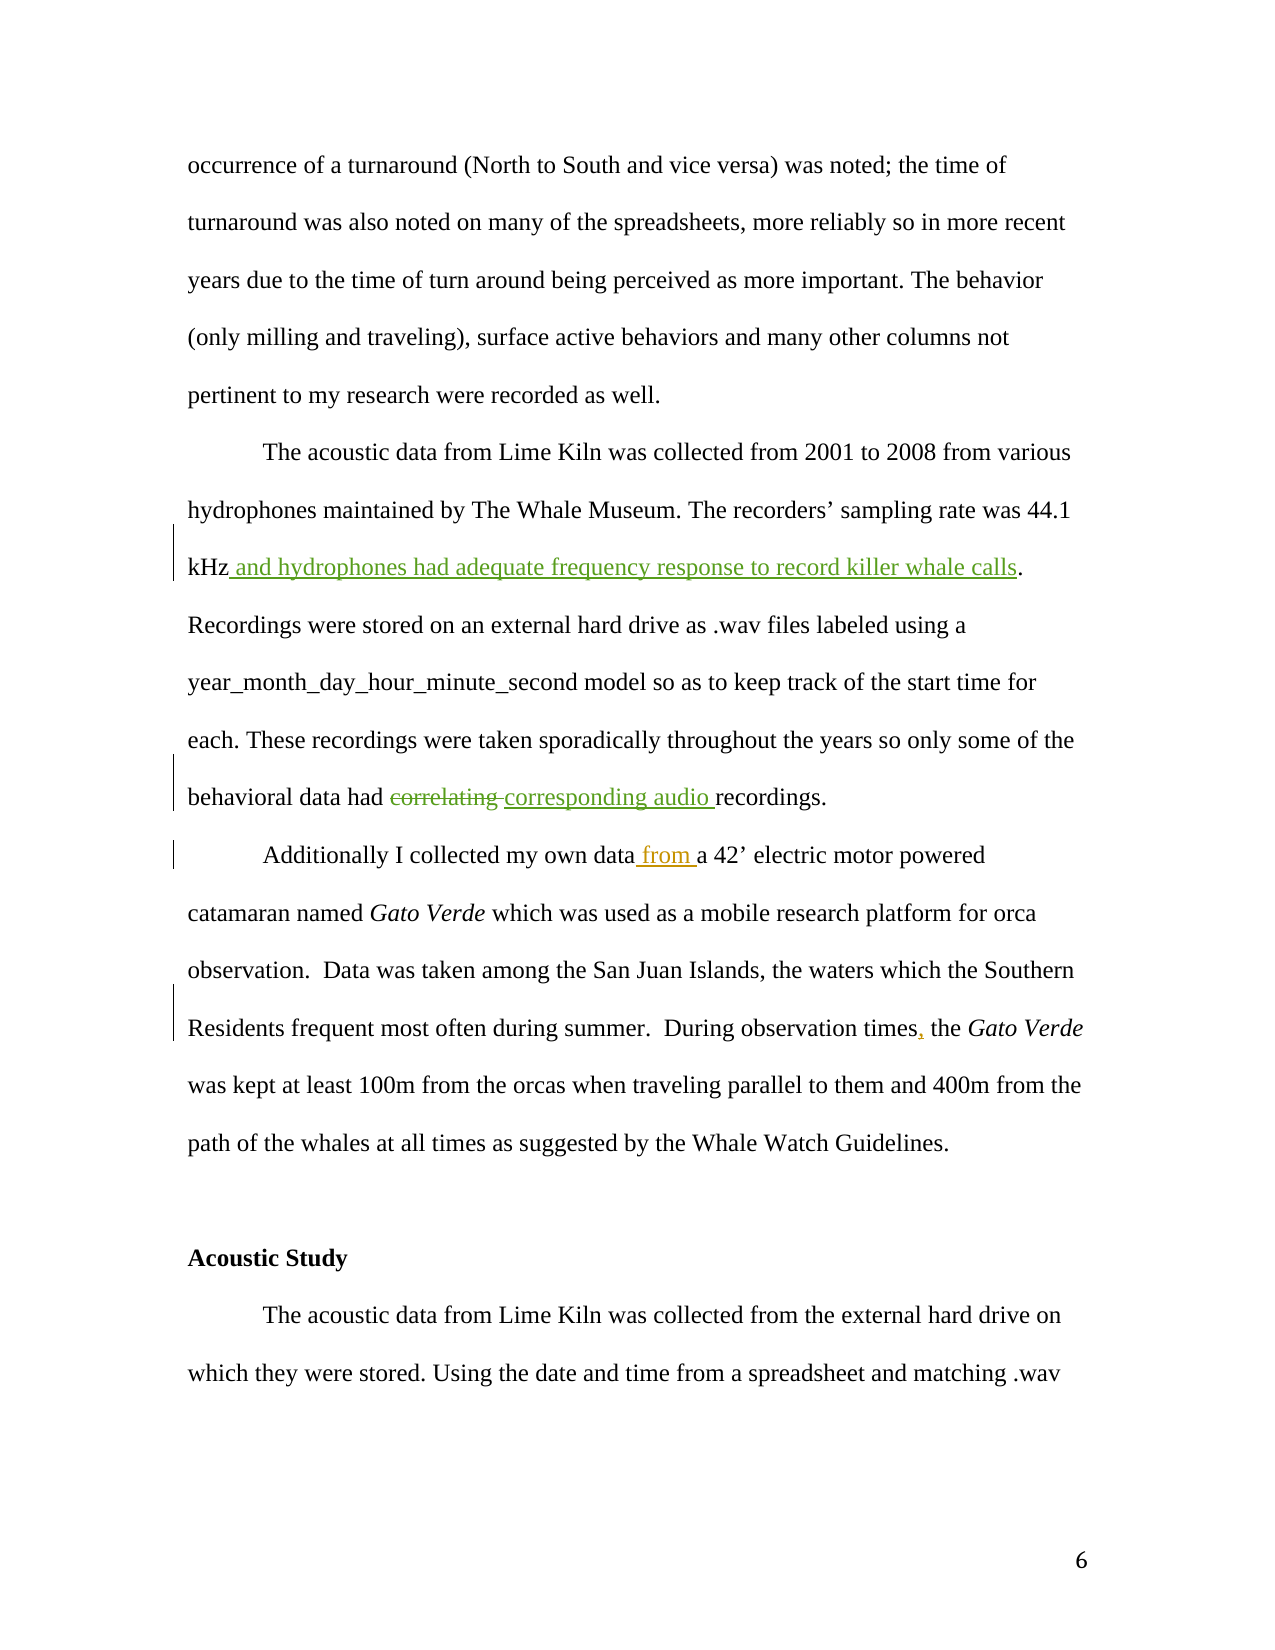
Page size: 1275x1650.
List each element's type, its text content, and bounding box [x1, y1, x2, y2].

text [187, 1301, 1087, 1387]
text The acoustic data from Lime Kiln was collected from 2001 to 2008 from various hydrophones maintained by The Whale Museum. The recorders’ sampling rate was 44.1 kHz. Recordings were stored on an external hard drive as .wav files labeled using a year_month_day_hour_minute_second model so as to keep track of the start time for each. These recordings were taken sporadically throughout the years so only some of the behavioral data had recordings. [187, 437, 1087, 811]
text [187, 150, 1087, 409]
text Acoustic Study [187, 1243, 1087, 1272]
text Additionally I collected my own dataa 42’ electric motor powered catamaran named Gato Verde which was used as a mobile research platform for orca observation. Data was taken among the San Juan Islands, the waters which the Southern Residents frequent most often during summer. During observation times the Gato Verde was kept at least 100m from the orcas when traveling parallel to them and 400m from the path of the whales at all times as suggested by the Whale Watch Guidelines. [187, 840, 1087, 1156]
